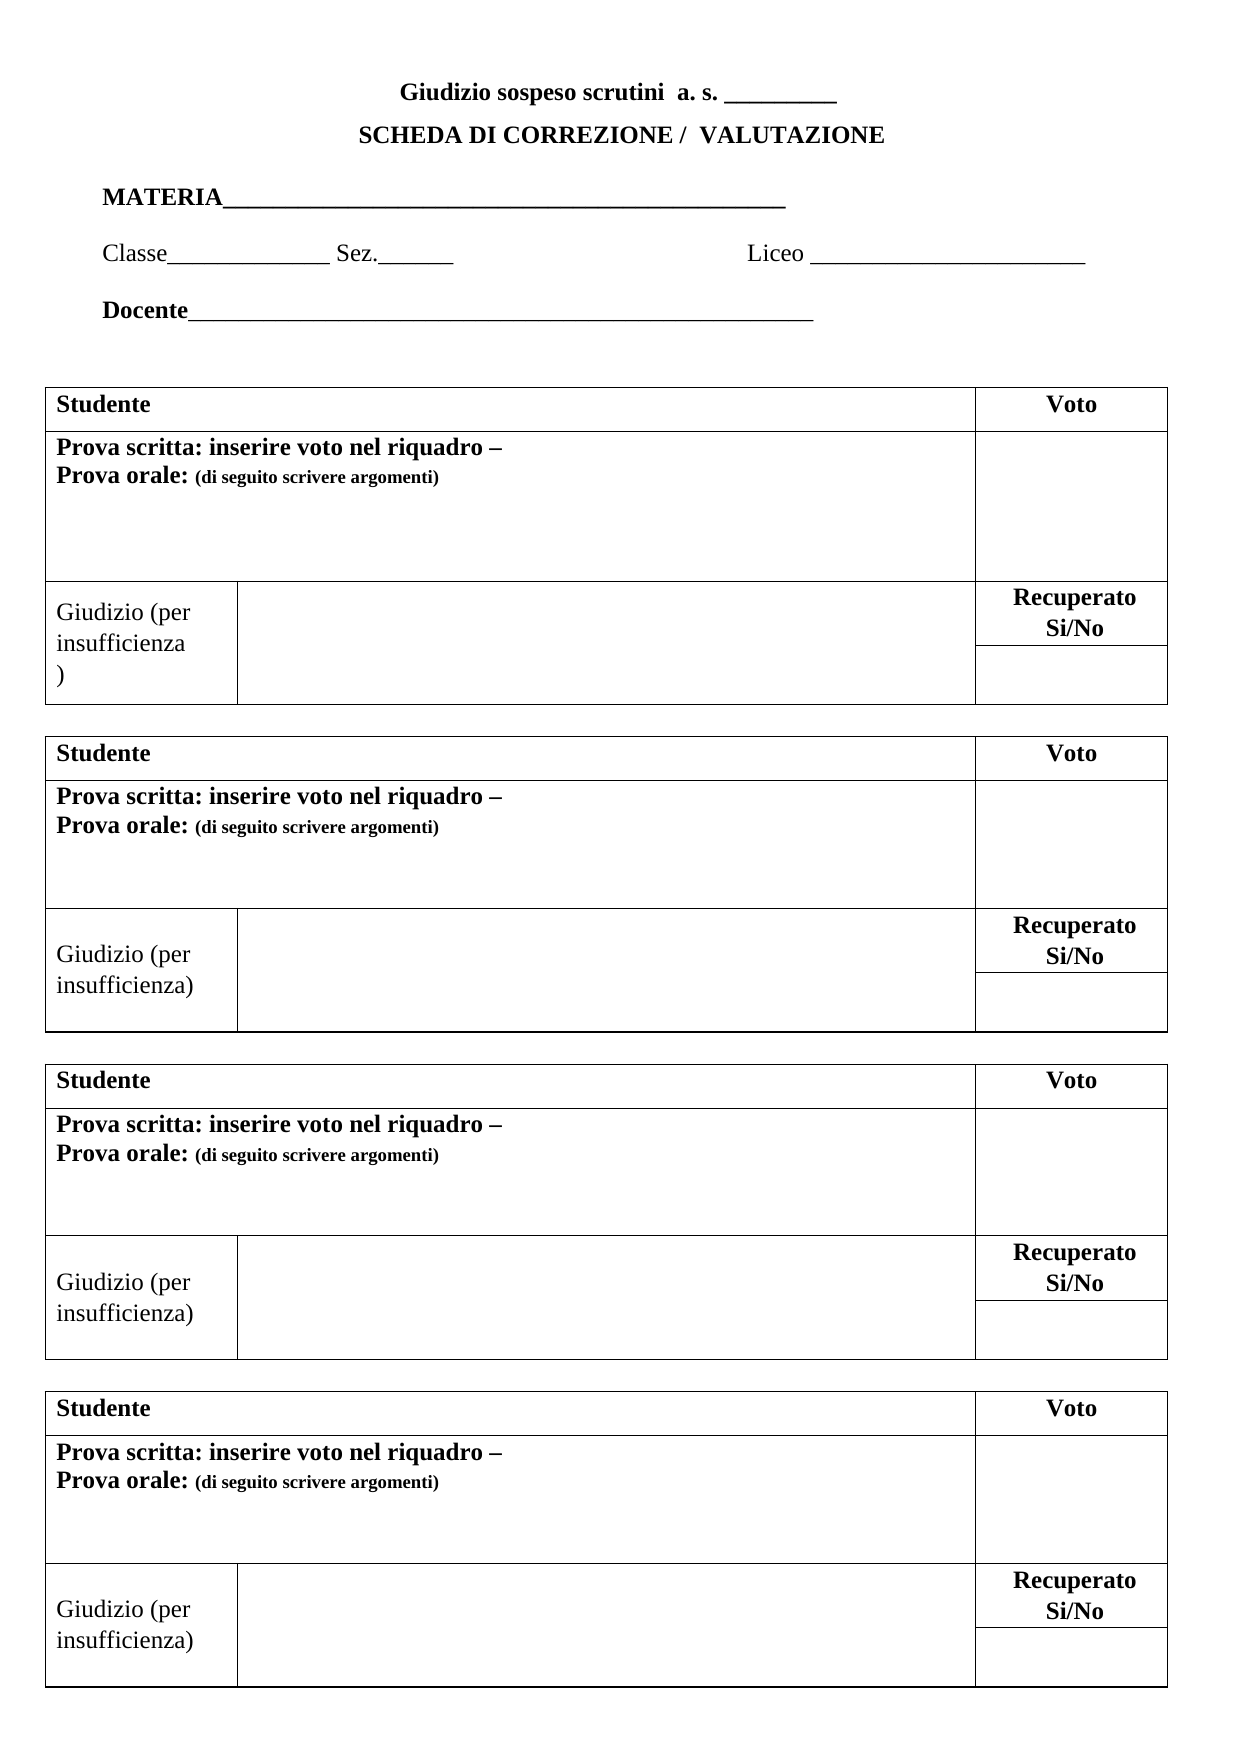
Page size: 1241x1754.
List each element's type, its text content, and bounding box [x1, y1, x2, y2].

table_header Voto [976, 388, 1167, 431]
table_header Studente [46, 737, 975, 780]
table_header Studente [46, 1392, 975, 1435]
table_header Studente [46, 1065, 975, 1108]
table_cell Prova scritta: inserire voto nel riquadro – Prova orale: (di seguito scrivere argomenti) [46, 432, 975, 581]
table_cell [976, 973, 1167, 1031]
table_cell Recuperato Si/No [976, 909, 1167, 972]
table_cell Prova scritta: inserire voto nel riquadro – Prova orale: (di seguito scrivere argomenti) [46, 781, 975, 908]
text Docente__________________________________________________ [102, 295, 1137, 324]
table_cell Giudizio (per insufficienza) [46, 1564, 237, 1686]
table_header Voto [976, 737, 1167, 780]
table_header Voto [976, 1065, 1167, 1108]
table_cell [976, 1436, 1167, 1563]
text Giudizio sospeso scrutini a. s. _________ [103, 77, 837, 106]
table_cell [976, 432, 1167, 581]
table_cell [238, 582, 975, 704]
text SCHEDA DI CORREZIONE / VALUTAZIONE [103, 120, 885, 148]
table_header Studente [46, 388, 975, 431]
table_cell [976, 646, 1167, 704]
table_cell [976, 781, 1167, 908]
table_cell [238, 909, 975, 1031]
table_cell Giudizio (per insufficienza) [46, 1236, 237, 1359]
table_cell [976, 1301, 1167, 1359]
table_cell [976, 1109, 1167, 1235]
table_cell Recuperato Si/No [976, 1236, 1167, 1299]
table_cell Recuperato Si/No [976, 582, 1167, 644]
table_cell Prova scritta: inserire voto nel riquadro – Prova orale: (di seguito scrivere argomenti) [46, 1109, 975, 1235]
table_cell Recuperato Si/No [976, 1564, 1167, 1627]
table_cell Prova scritta: inserire voto nel riquadro – Prova orale: (di seguito scrivere argomenti) [46, 1436, 975, 1563]
table_cell Giudizio (per insufficienza) [46, 582, 237, 704]
text Classe_____________ Sez.______ Liceo ______________________ [102, 238, 1137, 267]
table_cell [976, 1628, 1167, 1686]
table_header Voto [976, 1392, 1167, 1435]
table_cell [238, 1236, 975, 1359]
table_cell [238, 1564, 975, 1686]
text MATERIA_____________________________________________ [102, 182, 1137, 211]
table_cell Giudizio (per insufficienza) [46, 909, 237, 1031]
